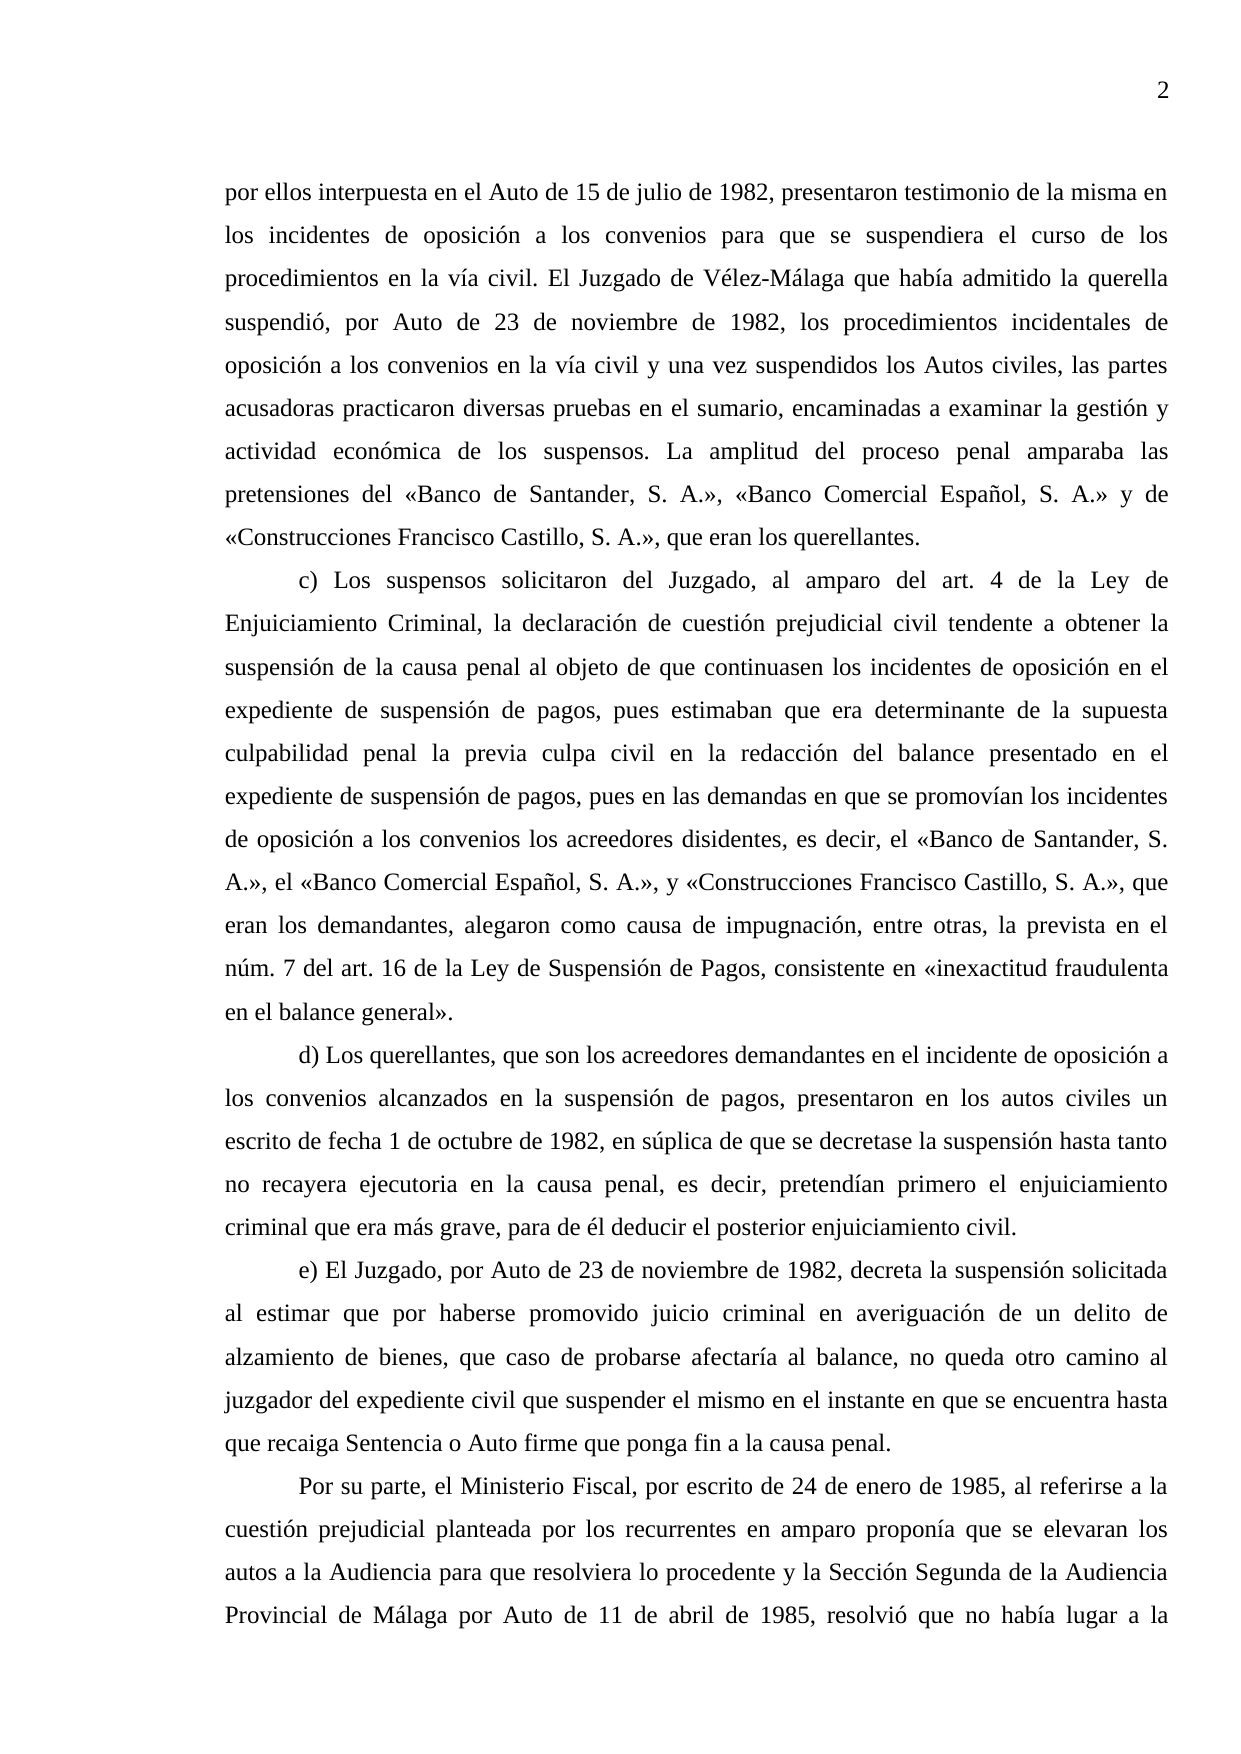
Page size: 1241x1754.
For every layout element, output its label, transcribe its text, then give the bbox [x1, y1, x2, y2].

text e) El Juzgado, por Auto de 23 de noviembre de 1982, decreta la suspensión solicitada al estimar que por haberse promovido juicio criminal en averiguación de un delito de alzamiento de bienes, que caso de probarse afectaría al balance, no queda otro camino al juzgador del expediente civil que suspender el mismo en el instante en que se encuentra hasta que recaiga Sentencia o Auto firme que ponga fin a la causa penal. [224, 1255, 1169, 1457]
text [224, 1471, 1169, 1629]
text c) Los suspensos solicitaron del Juzgado, al amparo del art. 4 de la Ley de Enjuiciamiento Criminal, la declaración de cuestión prejudicial civil tendente a obtener la suspensión de la causa penal al objeto de que continuasen los incidentes de oposición en el expediente de suspensión de pagos, pues estimaban que era determinante de la supuesta culpabilidad penal la previa culpa civil en la redacción del balance presentado en el expediente de suspensión de pagos, pues en las demandas en que se promovían los incidentes de oposición a los convenios los acreedores disidentes, es decir, el «Banco de Santander, S. A.», el «Banco Comercial Español, S. A.», y «Construcciones Francisco Castillo, S. A.», que eran los demandantes, alegaron como causa de impugnación, entre otras, la prevista en el núm. 7 del art. 16 de la Ley de Suspensión de Pagos, consistente en «inexactitud fraudulenta en el balance general». [224, 565, 1169, 1025]
text d) Los querellantes, que son los acreedores demandantes en el incidente de oposición a los convenios alcanzados en la suspensión de pagos, presentaron en los autos civiles un escrito de fecha 1 de octubre de 1982, en súplica de que se decretase la suspensión hasta tanto no recayera ejecutoria en la causa penal, es decir, pretendían primero el enjuiciamiento criminal que era más grave, para de él deducir el posterior enjuiciamiento civil. [224, 1040, 1169, 1241]
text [224, 177, 1169, 551]
